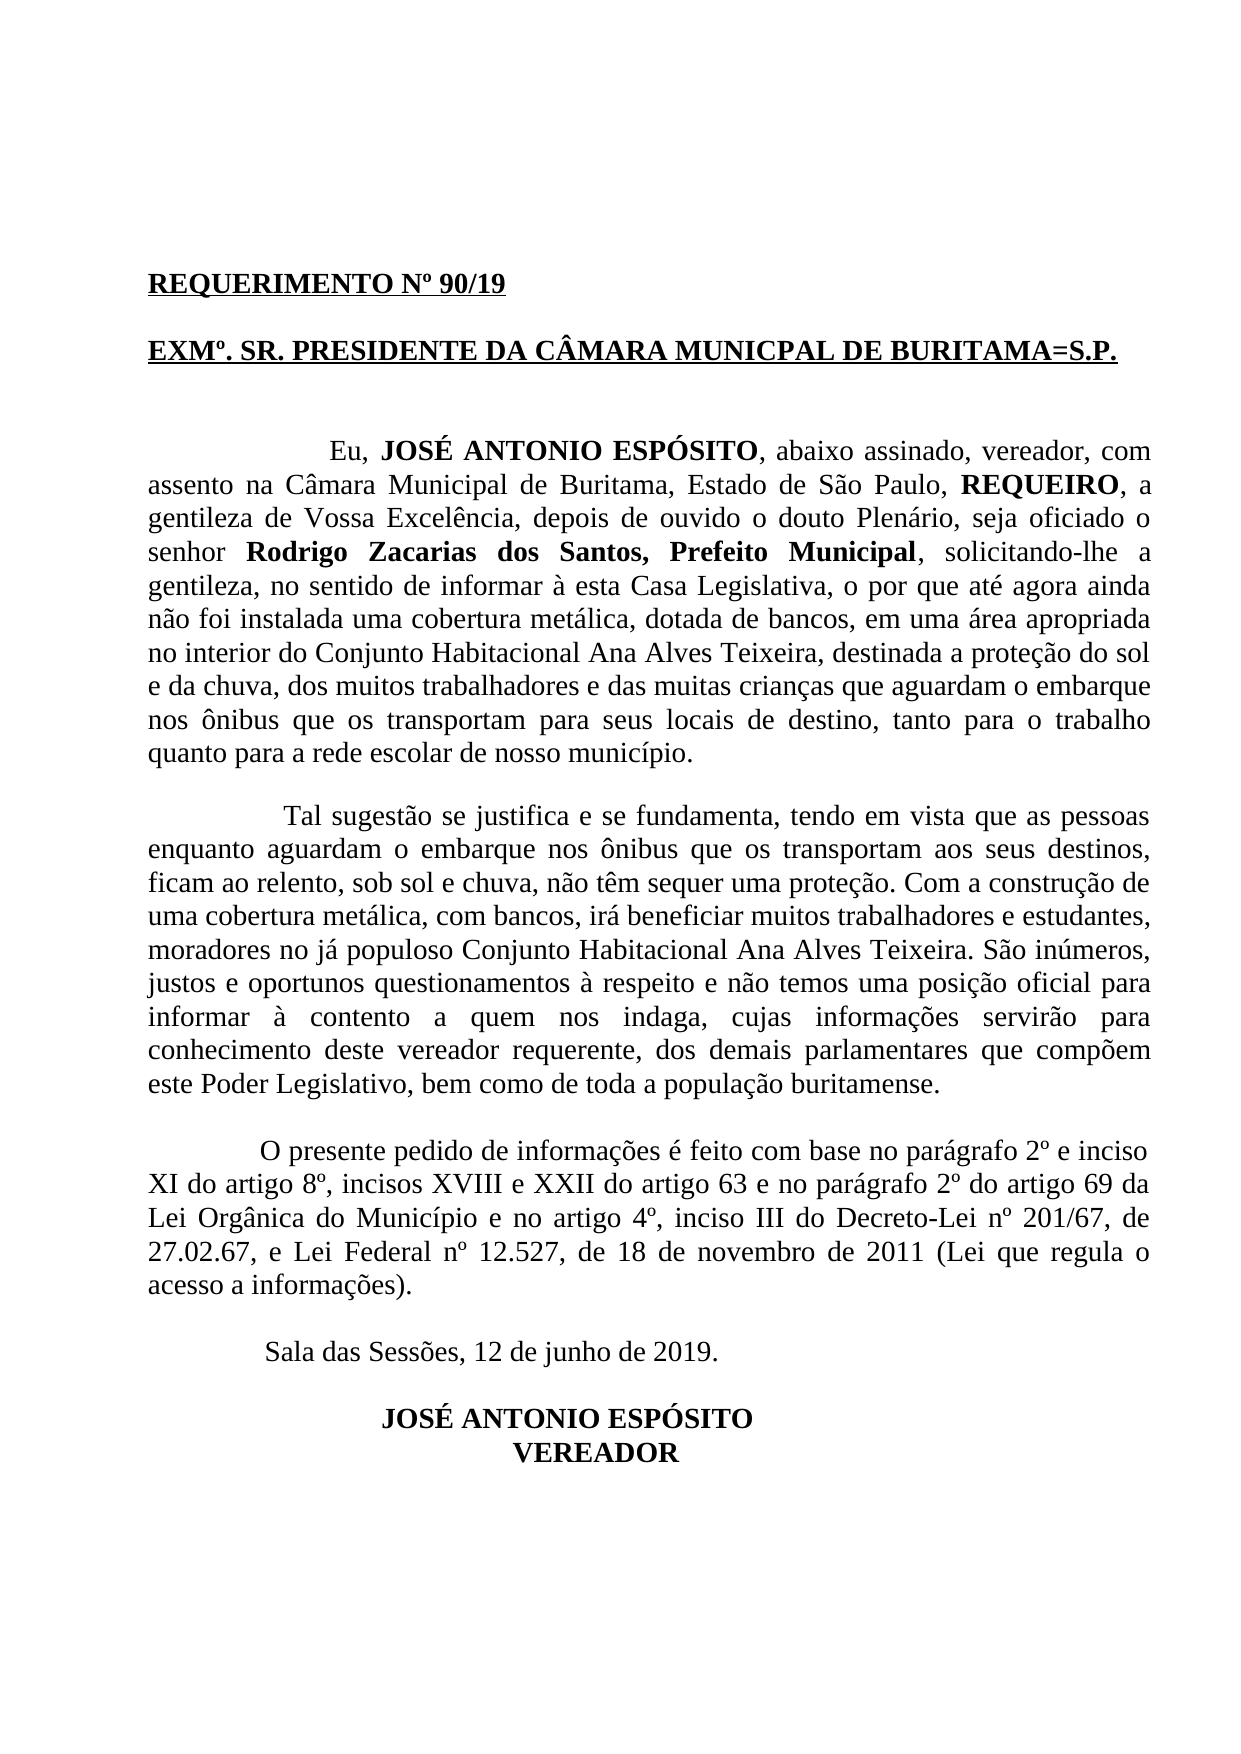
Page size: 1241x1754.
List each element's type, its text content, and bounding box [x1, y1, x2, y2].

text REQUERIMENTO Nº 90/19 [148, 266, 1152, 299]
text Sala das Sessões, 12 de junho de 2019. [148, 1334, 1152, 1368]
text EXMº. SR. PRESIDENTE DA CÂMARA MUNICPAL DE BURITAMA=S.P. [148, 333, 1152, 366]
text O presente pedido de informações é feito com base no parágrafo 2º e inciso XI do artigo 8º, incisos XVIII e XXII do artigo 63 e no parágrafo 2º do artigo 69 da Lei Orgânica do Município e no artigo 4º, inciso III do Decreto-Lei nº 201/67, de 27.02.67, e Lei Federal nº 12.527, de 18 de novembro de 2011 (Lei que regula o acesso a informações). [148, 1133, 1152, 1301]
text Tal sugestão se justifica e se fundamenta, tendo em vista que as pessoas enquanto aguardam o embarque nos ônibus que os transportam aos seus destinos, ficam ao relento, sob sol e chuva, não têm sequer uma proteção. Com a construção de uma cobertura metálica, com bancos, irá beneficiar muitos trabalhadores e estudantes, moradores no já populoso Conjunto Habitacional Ana Alves Teixeira. São inúmeros, justos e oportunos questionamentos à respeito e não temos uma posição oficial para informar à contento a quem nos indaga, cujas informações servirão para conhecimento deste vereador requerente, dos demais parlamentares que compõem este Poder Legislativo, bem como de toda a população buritamense. [148, 798, 1152, 1099]
text JOSÉ ANTONIO ESPÓSITO [148, 1401, 1152, 1435]
text Eu, JOSÉ ANTONIO ESPÓSITO, abaixo assinado, vereador, com assento na Câmara Municipal de Buritama, Estado de São Paulo, REQUEIRO, a gentileza de Vossa Excelência, depois de ouvido o douto Plenário, seja oficiado o senhor Rodrigo Zacarias dos Santos, Prefeito Municipal, solicitando-lhe a gentileza, no sentido de informar à esta Casa Legislativa, o por que até agora ainda não foi instalada uma cobertura metálica, dotada de bancos, em uma área apropriada no interior do Conjunto Habitacional Ana Alves Teixeira, destinada a proteção do sol e da chuva, dos muitos trabalhadores e das muitas crianças que aguardam o embarque nos ônibus que os transportam para seus locais de destino, tanto para o trabalho quanto para a rede escolar de nosso município. [148, 433, 1152, 769]
text VEREADOR [148, 1435, 1152, 1468]
